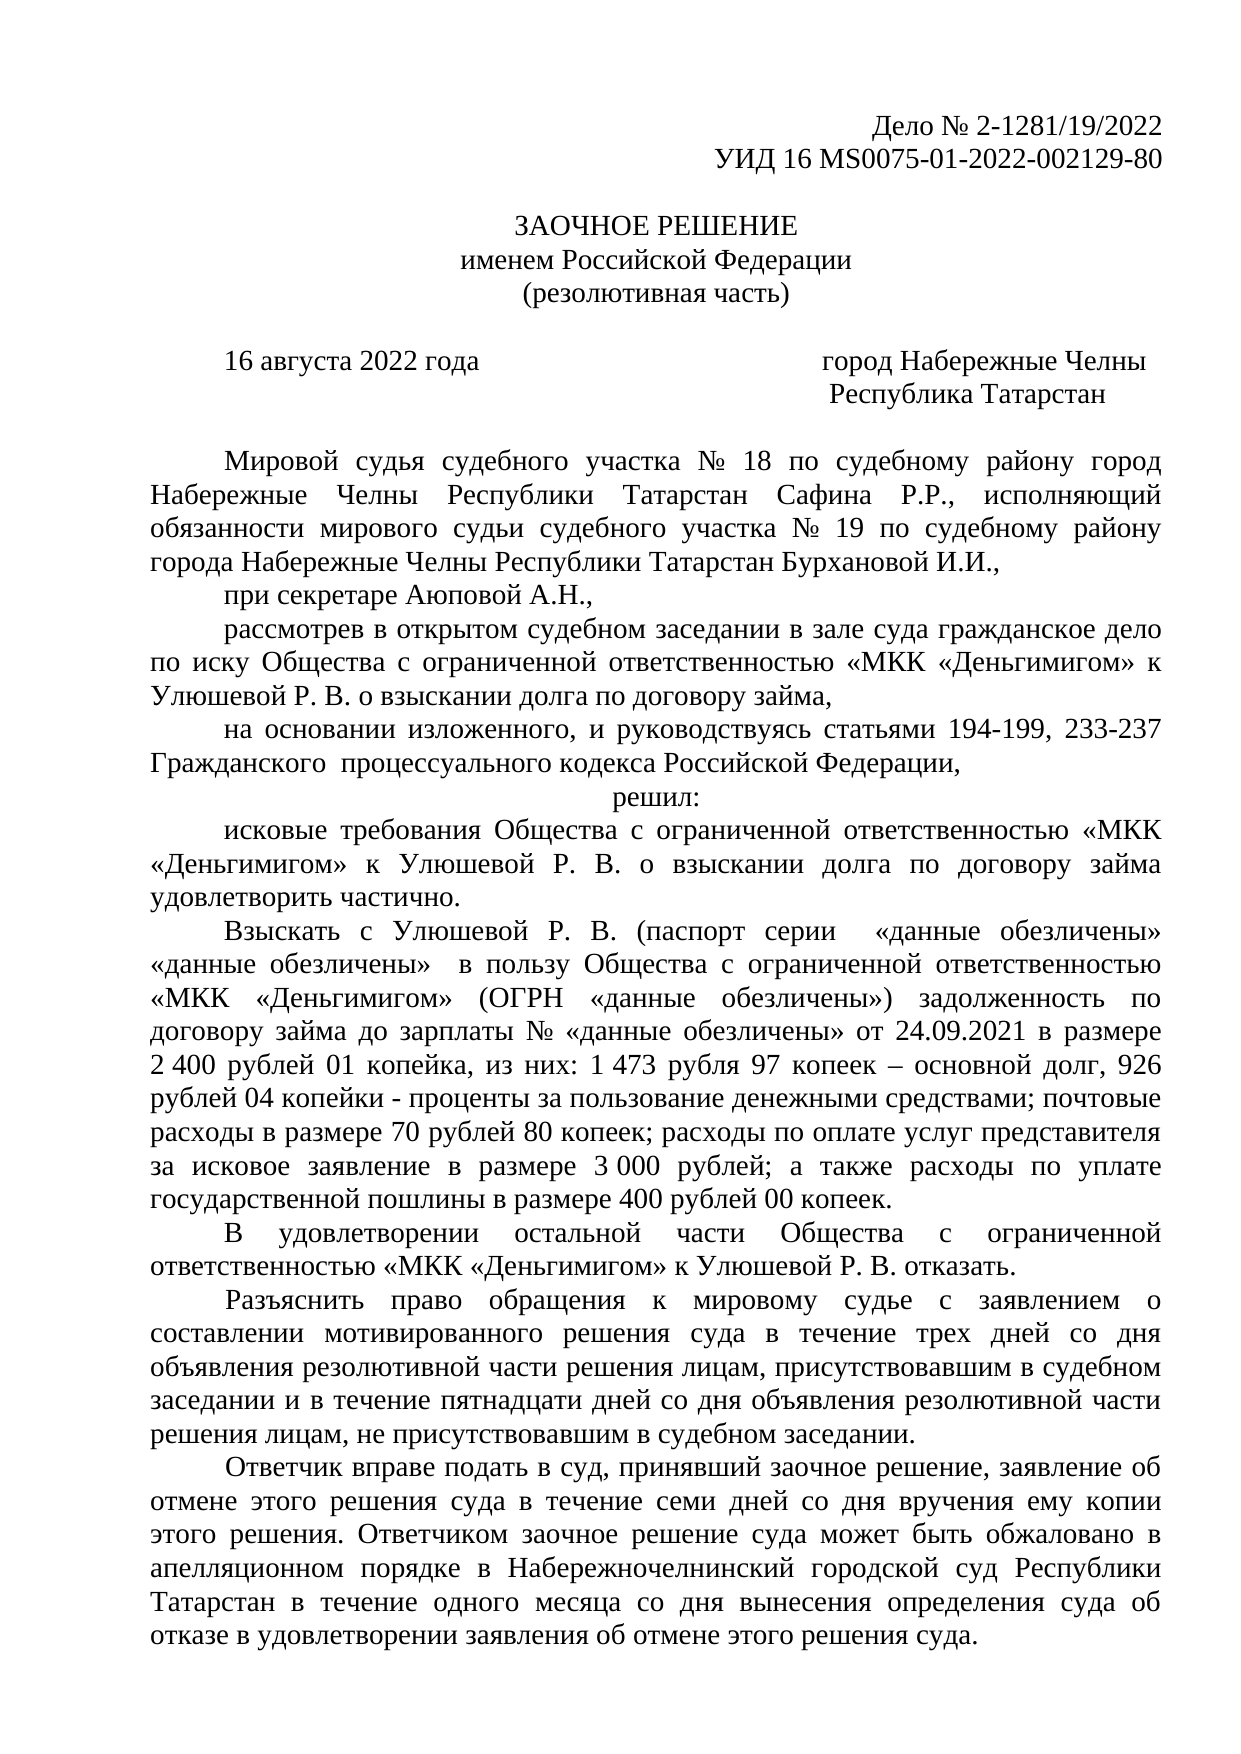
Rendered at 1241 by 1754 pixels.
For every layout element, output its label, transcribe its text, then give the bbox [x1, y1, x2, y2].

text рассмотрев в открытом судебном заседании в зале суда гражданское дело по иску Общества с ограниченной ответственностью «МКК «Деньгимигом» к Улюшевой Р. В. о взыскании долга по договору займа, [150, 611, 1162, 712]
text Дело № 2-1281/19/2022 [150, 108, 1162, 141]
text при секретаре Аюповой А.Н., [150, 577, 1162, 611]
text 16 августа 2022 года город Набережные Челны [150, 343, 1162, 376]
text исковые требования Общества с ограниченной ответственностью «МКК «Деньгимигом» к Улюшевой Р. В. о взыскании долга по договору займа удовлетворить частично. [150, 812, 1162, 913]
text ЗАОЧНОЕ РЕШЕНИЕ [150, 208, 1162, 242]
text УИД 16 MS0075-01-2022-002129-80 [150, 141, 1162, 175]
text Ответчик вправе подать в суд, принявший заочное решение, заявление об отмене этого решения суда в течение семи дней со дня вручения ему копии этого решения. Ответчиком заочное решение суда может быть обжаловано в апелляционном порядке в Набережночелнинский городской суд Республики Татарстан в течение одного месяца со дня вынесения определения суда об отказе в удовлетворении заявления об отмене этого решения суда. [150, 1449, 1162, 1651]
text Мировой судья судебного участка № 18 по судебному району город Набережные Челны Республики Татарстан Сафина Р.Р., исполняющий обязанности мирового судьи судебного участка № 19 по судебному району города Набережные Челны Республики Татарстан Бурхановой И.И., [150, 443, 1162, 577]
text на основании изложенного, и руководствуясь статьями 194-199, 233-237 Гражданского процессуального кодекса Российской Федерации, [150, 712, 1162, 779]
text Взыскать с Улюшевой Р. В. (паспорт серии «данные обезличены» «данные обезличены» в пользу Общества с ограниченной ответственностью «МКК «Деньгимигом» (ОГРН «данные обезличены») задолженность по договору займа до зарплаты № «данные обезличены» от 24.09.2021 в размере 2 400 рублей 01 копейка, из них: 1 473 рубля 97 копеек – основной долг, 926 рублей 04 копейки - проценты за пользование денежными средствами; почтовые расходы в размере 70 рублей 80 копеек; расходы по оплате услуг представителя за исковое заявление в размере 3 000 рублей; а также расходы по уплате государственной пошлины в размере 400 рублей 00 копеек. [150, 913, 1162, 1215]
text Республика Татарстан [150, 376, 1162, 410]
text именем Российской Федерации [150, 242, 1162, 276]
text Разъяснить право обращения к мировому судье с заявлением о составлении мотивированного решения суда в течение трех дней со дня объявления резолютивной части решения лицам, присутствовавшим в судебном заседании и в течение пятнадцати дней со дня объявления резолютивной части решения лицам, не присутствовавшим в судебном заседании. [150, 1282, 1162, 1449]
text В удовлетворении остальной части Общества с ограниченной ответственностью «МКК «Деньгимигом» к Улюшевой Р. В. отказать. [150, 1215, 1162, 1282]
text решил: [150, 779, 1162, 812]
text (резолютивная часть) [150, 276, 1162, 309]
